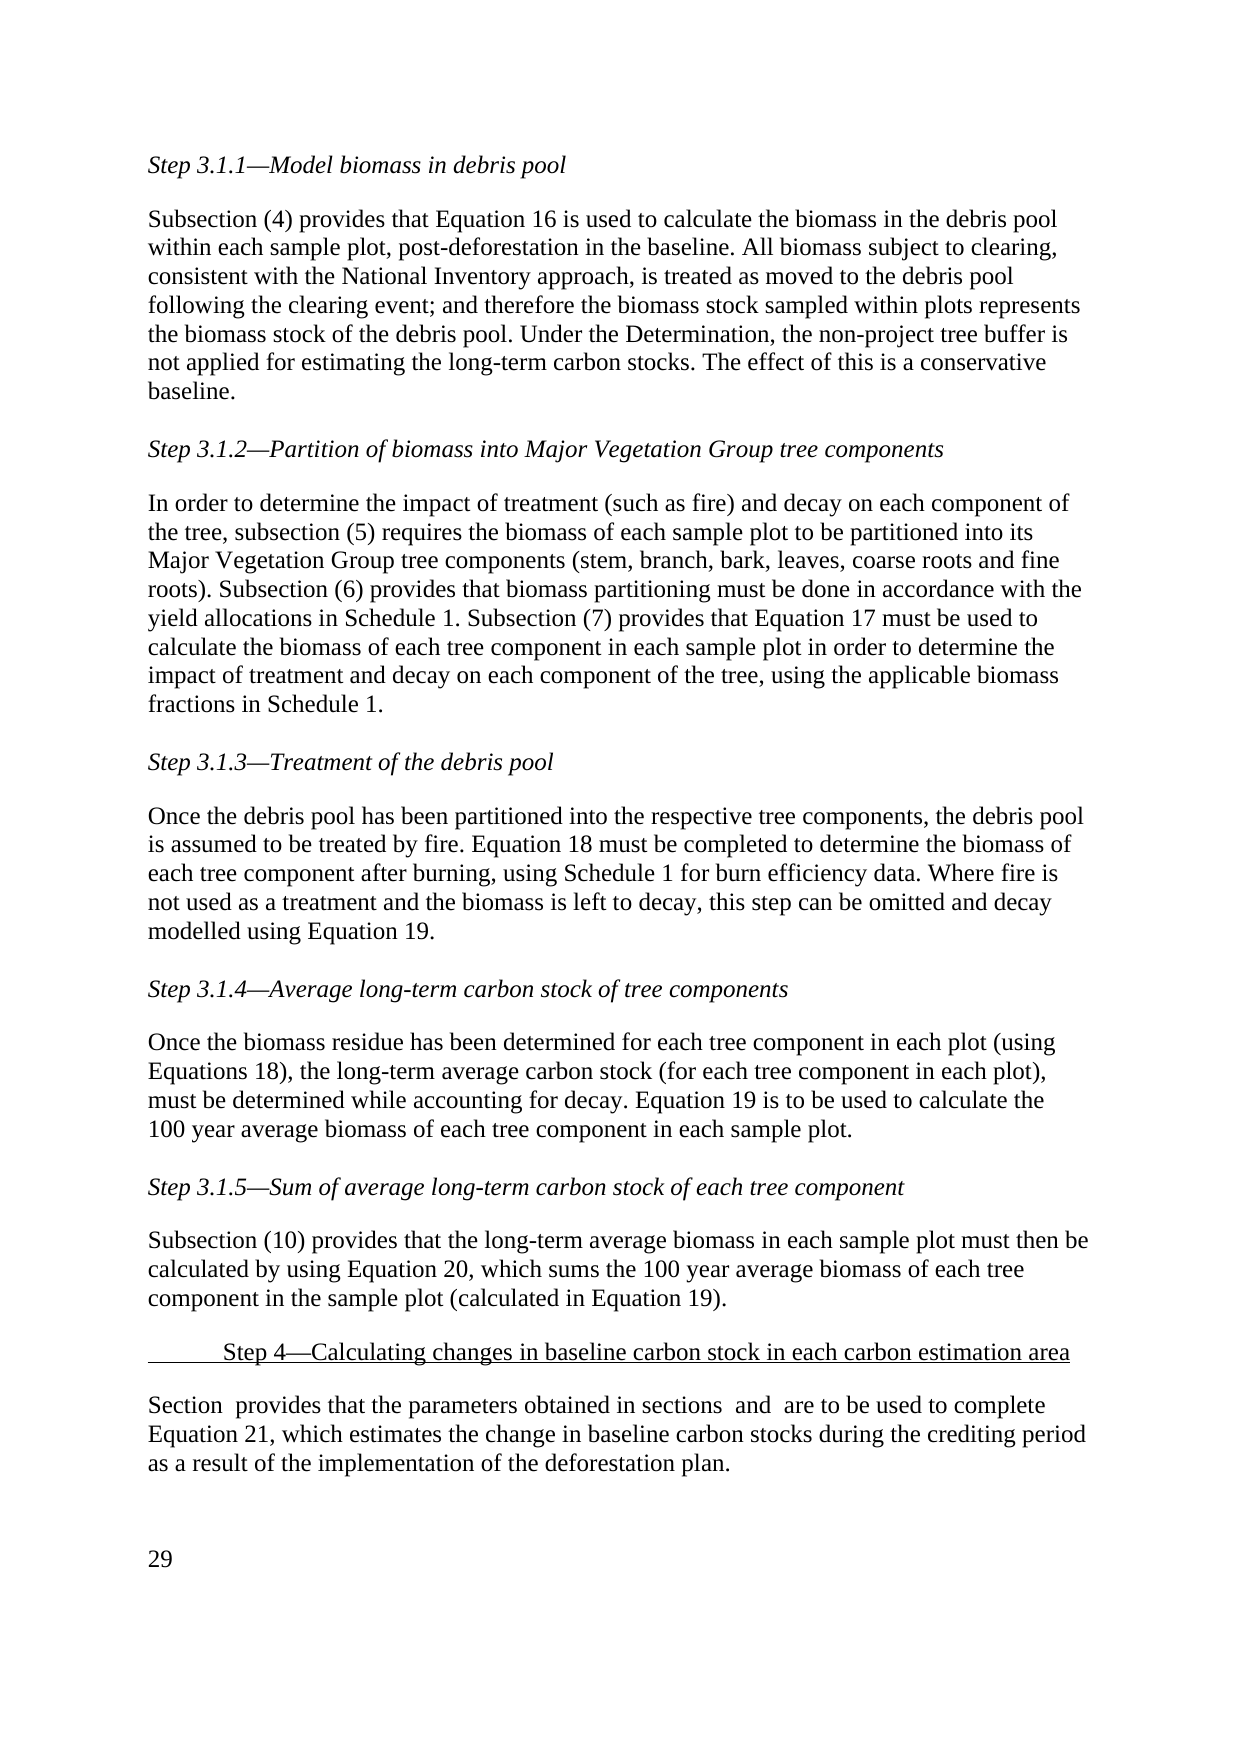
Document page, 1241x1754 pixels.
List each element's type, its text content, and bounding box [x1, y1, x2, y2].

subtitle Step 4—Calculating changes in baseline carbon stock in each carbon estimation area [148, 1337, 1090, 1365]
subtitle Step 3.1.4—Average long-term carbon stock of tree components [148, 974, 1090, 1002]
subtitle Step 3.1.1—Model biomass in debris pool [148, 150, 1090, 179]
subtitle Step 3.1.2—Partition of biomass into Major Vegetation Group tree components [148, 434, 1090, 463]
text In order to determine the impact of treatment (such as fire) and decay on each component of the tree, subsection (5) requires the biomass of each sample plot to be partitioned into its Major Vegetation Group tree components (stem, branch, bark, leaves, coarse roots and fine roots). Subsection (6) provides that biomass partitioning must be done in accordance with the yield allocations in Schedule 1. Subsection (7) provides that Equation 17 must be used to calculate the biomass of each tree component in each sample plot in order to determine the impact of treatment and decay on each component of the tree, using the applicable biomass fractions in Schedule 1. [148, 488, 1090, 718]
text Once the debris pool has been partitioned into the respective tree components, the debris pool is assumed to be treated by fire. Equation 18 must be completed to determine the biomass of each tree component after burning, using Schedule 1 for burn efficiency data. Where fire is not used as a treatment and the biomass is left to decay, this step can be omitted and decay modelled using Equation 19. [148, 801, 1090, 944]
subtitle Step 3.1.5—Sum of average long-term carbon stock of each tree component [148, 1172, 1090, 1200]
text Subsection (10) provides that the long-term average biomass in each sample plot must then be calculated by using Equation 20, which sums the 100 year average biomass of each tree component in the sample plot (calculated in Equation 19). [148, 1225, 1090, 1312]
subtitle Step 3.1.3—Treatment of the debris pool [148, 747, 1090, 776]
text Once the biomass residue has been determined for each tree component in each plot (using Equations 18), the long-term average carbon stock (for each tree component in each plot), must be determined while accounting for decay. Equation 19 is to be used to calculate the 100 year average biomass of each tree component in each sample plot. [148, 1027, 1090, 1142]
text Subsection (4) provides that Equation 16 is used to calculate the biomass in the debris pool within each sample plot, post-deforestation in the baseline. All biomass subject to clearing, consistent with the National Inventory approach, is treated as moved to the debris pool following the clearing event; and therefore the biomass stock sampled within plots represents the biomass stock of the debris pool. Under the Determination, the non-project tree buffer is not applied for estimating the long-term carbon stocks. The effect of this is a conservative baseline. [148, 204, 1090, 405]
